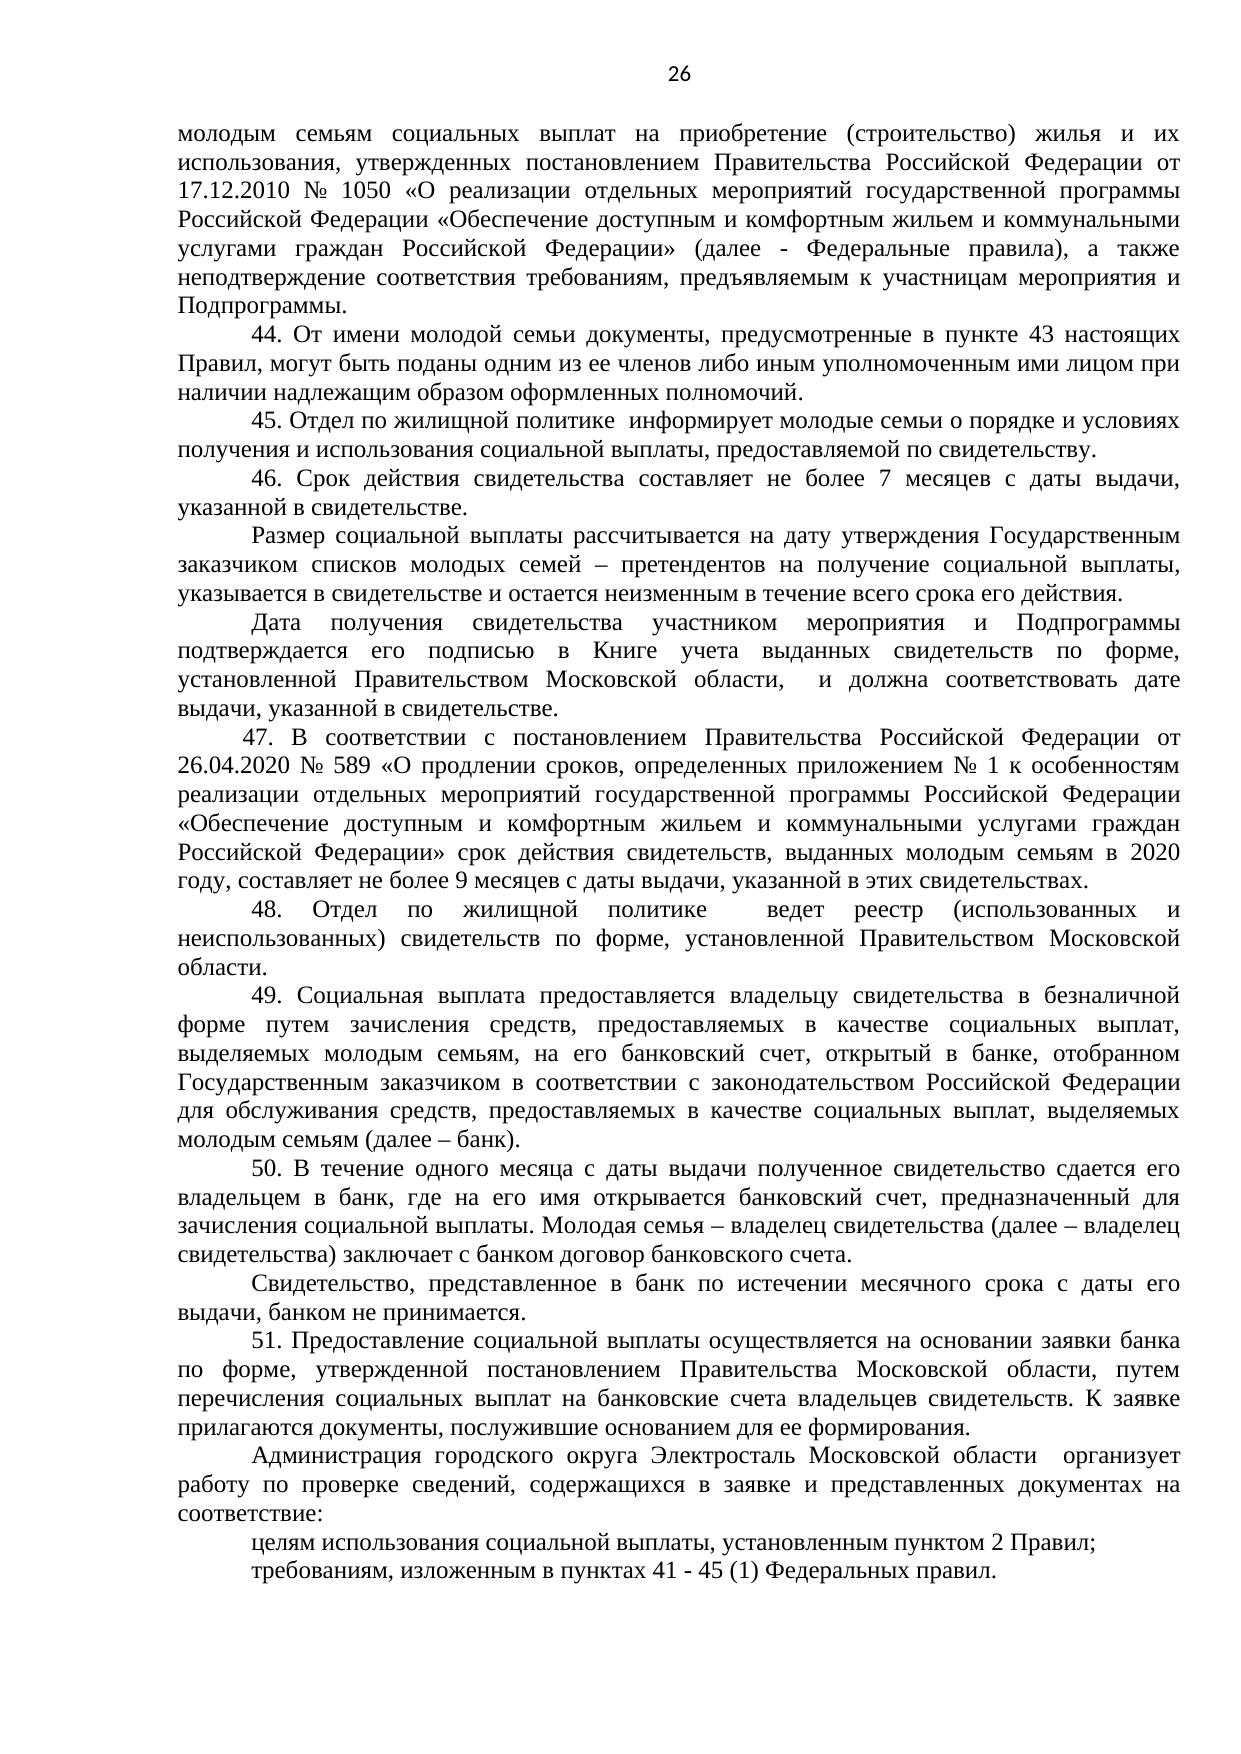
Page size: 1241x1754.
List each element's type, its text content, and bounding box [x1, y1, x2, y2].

text Свидетельство, представленное в банк по истечении месячного срока с даты его выдачи, банком не принимается. [177, 1268, 1181, 1326]
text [177, 118, 1181, 319]
text 51. Предоставление социальной выплаты осуществляется на основании заявки банка по форме, утвержденной постановлением Правительства Московской области, путем перечисления социальных выплат на банковские счета владельцев свидетельств. К заявке прилагаются документы, послужившие основанием для ее формирования. [177, 1326, 1181, 1441]
text 47. В соответствии с постановлением Правительства Российской Федерации от 26.04.2020 № 589 «О продлении сроков, определенных приложением № 1 к особенностям реализации отдельных мероприятий государственной программы Российской Федерации «Обеспечение доступным и комфортным жильем и коммунальными услугами граждан Российской Федерации» срок действия свидетельств, выданных молодым семьям в 2020 году, составляет не более 9 месяцев с даты выдачи, указанной в этих свидетельствах. [177, 722, 1181, 894]
text 44. От имени молодой семьи документы, предусмотренные в пункте 43 настоящих Правил, могут быть поданы одним из ее членов либо иным уполномоченным ими лицом при наличии надлежащим образом оформленных полномочий. [177, 319, 1181, 406]
text целям использования социальной выплаты, установленным пунктом 2 Правил; [177, 1527, 1181, 1556]
text 50. В течение одного месяца с даты выдачи полученное свидетельство сдается его владельцем в банк, где на его имя открывается банковский счет, предназначенный для зачисления социальной выплаты. Молодая семья – владелец свидетельства (далее – владелец свидетельства) заключает с банком договор банковского счета. [177, 1153, 1181, 1268]
text 46. Срок действия свидетельства составляет не более 7 месяцев с даты выдачи, указанной в свидетельстве. [177, 463, 1181, 521]
text Размер социальной выплаты рассчитывается на дату утверждения Государственным заказчиком списков молодых семей – претендентов на получение социальной выплаты, указывается в свидетельстве и остается неизменным в течение всего срока его действия. [177, 521, 1181, 607]
text Дата получения свидетельства участником мероприятия и Подпрограммы подтверждается его подписью в Книге учета выданных свидетельств по форме, установленной Правительством Московской области, и должна соответствовать дате выдачи, указанной в свидетельстве. [177, 607, 1181, 722]
text 49. Социальная выплата предоставляется владельцу свидетельства в безналичной форме путем зачисления средств, предоставляемых в качестве социальных выплат, выделяемых молодым семьям, на его банковский счет, открытый в банке, отобранном Государственным заказчиком в соответствии с законодательством Российской Федерации для обслуживания средств, предоставляемых в качестве социальных выплат, выделяемых молодым семьям (далее – банк). [177, 981, 1181, 1153]
text Администрация городского округа Электросталь Московской области организует работу по проверке сведений, содержащихся в заявке и представленных документах на соответствие: [177, 1441, 1181, 1527]
text 45. Отдел по жилищной политике информирует молодые семьи о порядке и условиях получения и использования социальной выплаты, предоставляемой по свидетельству. [177, 406, 1181, 463]
text требованиям, изложенным в пунктах 41 - 45 (1) Федеральных правил. [177, 1556, 1181, 1584]
text 48. Отдел по жилищной политике ведет реестр (использованных и неиспользованных) свидетельств по форме, установленной Правительством Московской области. [177, 894, 1181, 981]
